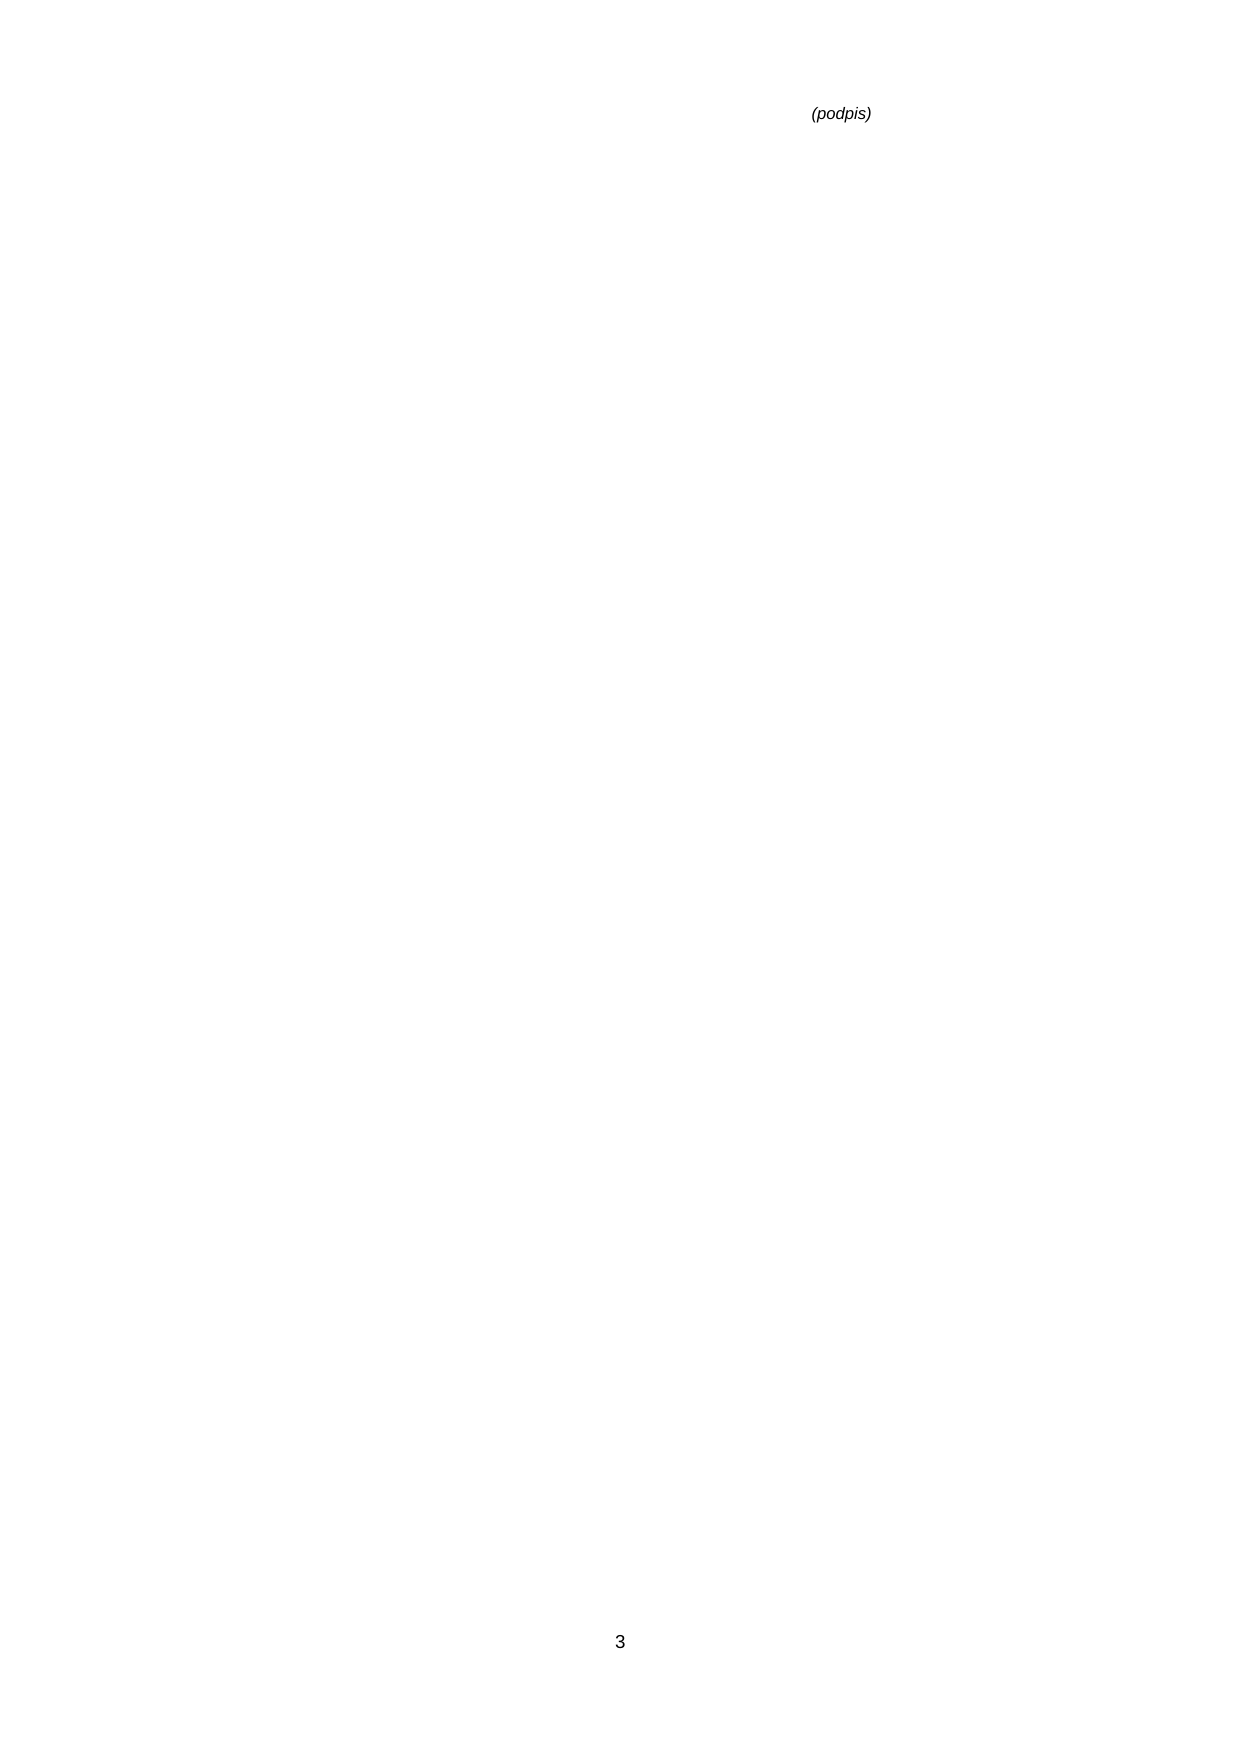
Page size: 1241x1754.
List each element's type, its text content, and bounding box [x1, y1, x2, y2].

text (podpis) [738, 103, 1093, 123]
